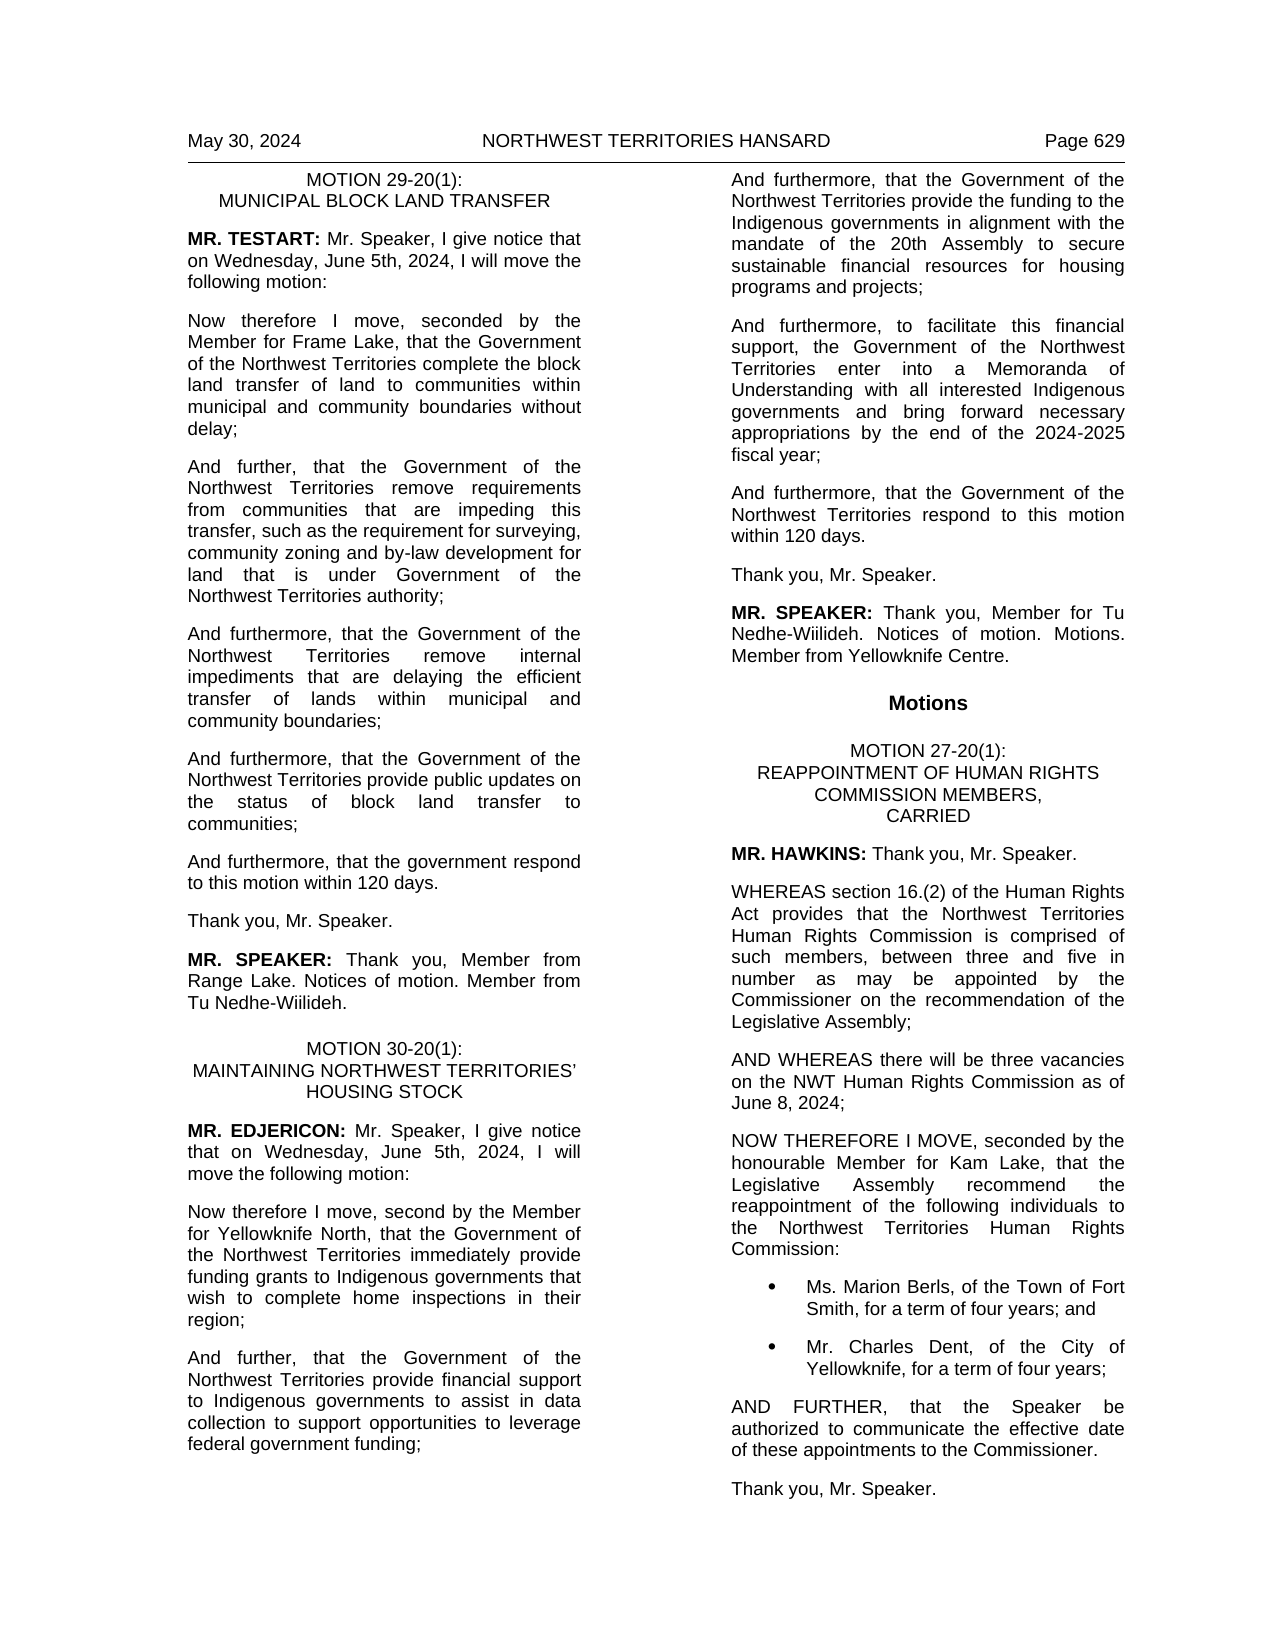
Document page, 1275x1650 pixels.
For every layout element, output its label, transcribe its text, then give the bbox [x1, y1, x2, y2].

list Ms. Marion Berls, of the Town of Fort Smith, for a term of four years; and [769, 1276, 1125, 1319]
text MR. EDJERICON: Mr. Speaker, I give notice that on Wednesday, June 5th, 2024, I will move the following motion: [187, 1119, 581, 1184]
text NOW THEREFORE I MOVE, seconded by the honourable Member for Kam Lake, that the Legislative Assembly recommend the reappointment of the following individuals to the Northwest Territories Human Rights Commission: [731, 1130, 1125, 1260]
text Thank you, Mr. Speaker. [731, 563, 1125, 585]
text Thank you, Mr. Speaker. [731, 1477, 1125, 1499]
text And furthermore, that the government respond to this motion within 120 days. [187, 851, 581, 894]
text AND WHEREAS there will be three vacancies on the NWT Human Rights Commission as of June 8, 2024; [731, 1049, 1125, 1114]
subtitle Motion 30-20(1): Maintaining Northwest Territories’ Housing Stock [187, 1038, 581, 1103]
text And furthermore, that the Government of the Northwest Territories provide the funding to the Indigenous governments in alignment with the mandate of the 20th Assembly to secure sustainable financial resources for housing programs and projects; [731, 168, 1125, 298]
text WHEREAS section 16.(2) of the Human Rights Act provides that the Northwest Territories Human Rights Commission is comprised of such members, between three and five in number as may be appointed by the Commissioner on the recommendation of the Legislative Assembly; [731, 881, 1125, 1032]
text And furthermore, that the Government of the Northwest Territories respond to this motion within 120 days. [731, 482, 1125, 547]
text Thank you, Mr. Speaker. [187, 910, 581, 932]
text And furthermore, that the Government of the Northwest Territories remove internal impediments that are delaying the efficient transfer of lands within municipal and community boundaries; [187, 623, 581, 731]
subtitle Motions [731, 691, 1125, 715]
text Now therefore I move, seconded by the Member for Frame Lake, that the Government of the Northwest Territories complete the block land transfer of land to communities within municipal and community boundaries without delay; [187, 309, 581, 439]
subtitle Motion 29-20(1): Municipal Block Land Transfer [187, 168, 581, 211]
list Mr. Charles Dent, of the City of Yellowknife, for a term of four years; [769, 1336, 1125, 1379]
text MR. HAWKINS: Thank you, Mr. Speaker. [731, 843, 1125, 865]
text And furthermore, to facilitate this financial support, the Government of the Northwest Territories enter into a Memoranda of Understanding with all interested Indigenous governments and bring forward necessary appropriations by the end of the 2024-2025 fiscal year; [731, 314, 1125, 465]
text And furthermore, that the Government of the Northwest Territories provide public updates on the status of block land transfer to communities; [187, 748, 581, 834]
subtitle Motion 27-20(1): Reappointment of Human Rights Commission Members, Carried [731, 740, 1125, 826]
text AND FURTHER, that the Speaker be authorized to communicate the effective date of these appointments to the Commissioner. [731, 1396, 1125, 1461]
text Now therefore I move, second by the Member for Yellowknife North, that the Government of the Northwest Territories immediately provide funding grants to Indigenous governments that wish to complete home inspections in their region; [187, 1201, 581, 1330]
text And further, that the Government of the Northwest Territories remove requirements from communities that are impeding this transfer, such as the requirement for surveying, community zoning and by-law development for land that is under Government of the Northwest Territories authority; [187, 456, 581, 606]
text And further, that the Government of the Northwest Territories provide financial support to Indigenous governments to assist in data collection to support opportunities to leverage federal government funding; [187, 1347, 581, 1455]
text MR. SPEAKER: Thank you, Member for Tu Nedhe-Wiilideh. Notices of motion. Motions. Member from Yellowknife Centre. [731, 602, 1125, 666]
text MR. SPEAKER: Thank you, Member from Range Lake. Notices of motion. Member from Tu Nedhe-Wiilideh. [187, 948, 581, 1013]
text MR. TESTART: Mr. Speaker, I give notice that on Wednesday, June 5th, 2024, I will move the following motion: [187, 228, 581, 293]
